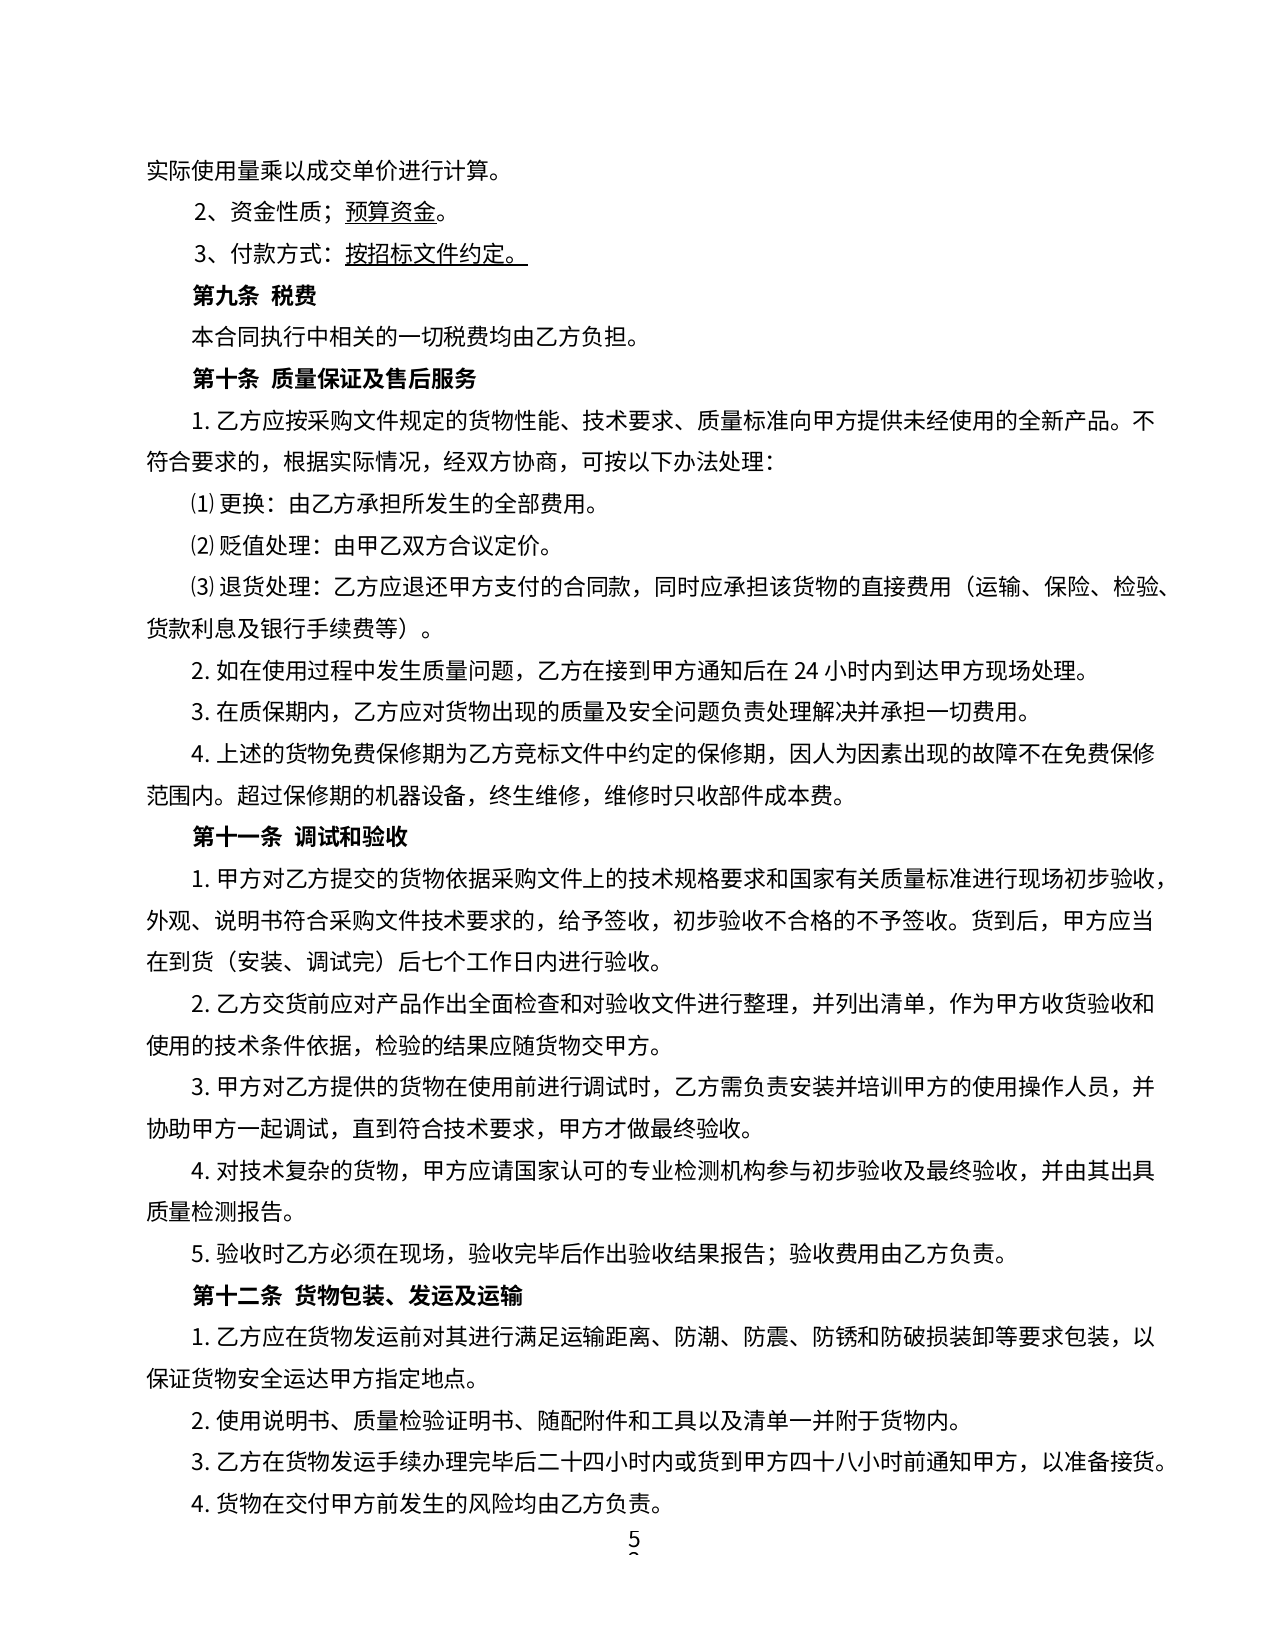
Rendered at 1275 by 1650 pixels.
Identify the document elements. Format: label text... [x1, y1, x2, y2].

text 1. 乙方应在货物发运前对其进行满足运输距离、防潮、防震、防锈和防破损装卸等要求包装，以保证货物安全运达甲方指定地点。 [146, 1312, 1160, 1396]
text 3. 甲方对乙方提供的货物在使用前进行调试时，乙方需负责安装并培训甲方的使用操作人员，并协助甲方一起调试，直到符合技术要求，甲方才做最终验收。 [146, 1062, 1160, 1146]
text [146, 146, 1160, 187]
text 4. 对技术复杂的货物，甲方应请国家认可的专业检测机构参与初步验收及最终验收，并由其出具质量检测报告。 [146, 1146, 1160, 1229]
text 4. 货物在交付甲方前发生的风险均由乙方负责。 [146, 1479, 1160, 1521]
text 2、资金性质；预算资金。 [146, 187, 1160, 229]
text 第十条 质量保证及售后服务 [146, 354, 1160, 396]
text 1. 乙方应按采购文件规定的货物性能、技术要求、质量标准向甲方提供未经使用的全新产品。不符合要求的，根据实际情况，经双方协商，可按以下办法处理： [146, 396, 1160, 479]
text 1. 甲方对乙方提交的货物依据采购文件上的技术规格要求和国家有关质量标准进行现场初步验收，外观、说明书符合采购文件技术要求的，给予签收，初步验收不合格的不予签收。货到后，甲方应当在到货（安装、调试完）后七个工作日内进行验收。 [146, 854, 1160, 979]
text 4. 上述的货物免费保修期为乙方竞标文件中约定的保修期，因人为因素出现的故障不在免费保修范围内。超过保修期的机器设备，终生维修，维修时只收部件成本费。 [146, 729, 1160, 812]
text 第十二条 货物包装、发运及运输 [146, 1271, 1160, 1312]
text 3. 在质保期内，乙方应对货物出现的质量及安全问题负责处理解决并承担一切费用。 [146, 687, 1160, 729]
text 第十一条 调试和验收 [146, 812, 1160, 854]
text 第九条 税费 [146, 271, 1160, 312]
text ⑴更换：由乙方承担所发生的全部费用。 [146, 479, 1160, 521]
text 2. 使用说明书、质量检验证明书、随配附件和工具以及清单一并附于货物内。 [146, 1396, 1160, 1437]
text ⑵贬值处理：由甲乙双方合议定价。 [146, 521, 1160, 562]
text ⑶退货处理：乙方应退还甲方支付的合同款，同时应承担该货物的直接费用（运输、保险、检验、货款利息及银行手续费等）。 [146, 562, 1160, 646]
text 5. 验收时乙方必须在现场，验收完毕后作出验收结果报告；验收费用由乙方负责。 [146, 1229, 1160, 1271]
text 3. 乙方在货物发运手续办理完毕后二十四小时内或货到甲方四十八小时前通知甲方，以准备接货。 [146, 1437, 1160, 1479]
text 本合同执行中相关的一切税费均由乙方负担。 [146, 312, 1160, 354]
text 2. 乙方交货前应对产品作出全面检查和对验收文件进行整理，并列出清单，作为甲方收货验收和使用的技术条件依据，检验的结果应随货物交甲方。 [146, 979, 1160, 1062]
text 2. 如在使用过程中发生质量问题，乙方在接到甲方通知后在 24 小时内到达甲方现场处理。 [146, 646, 1160, 687]
text 3、付款方式：按招标文件约定。 [146, 229, 1160, 271]
